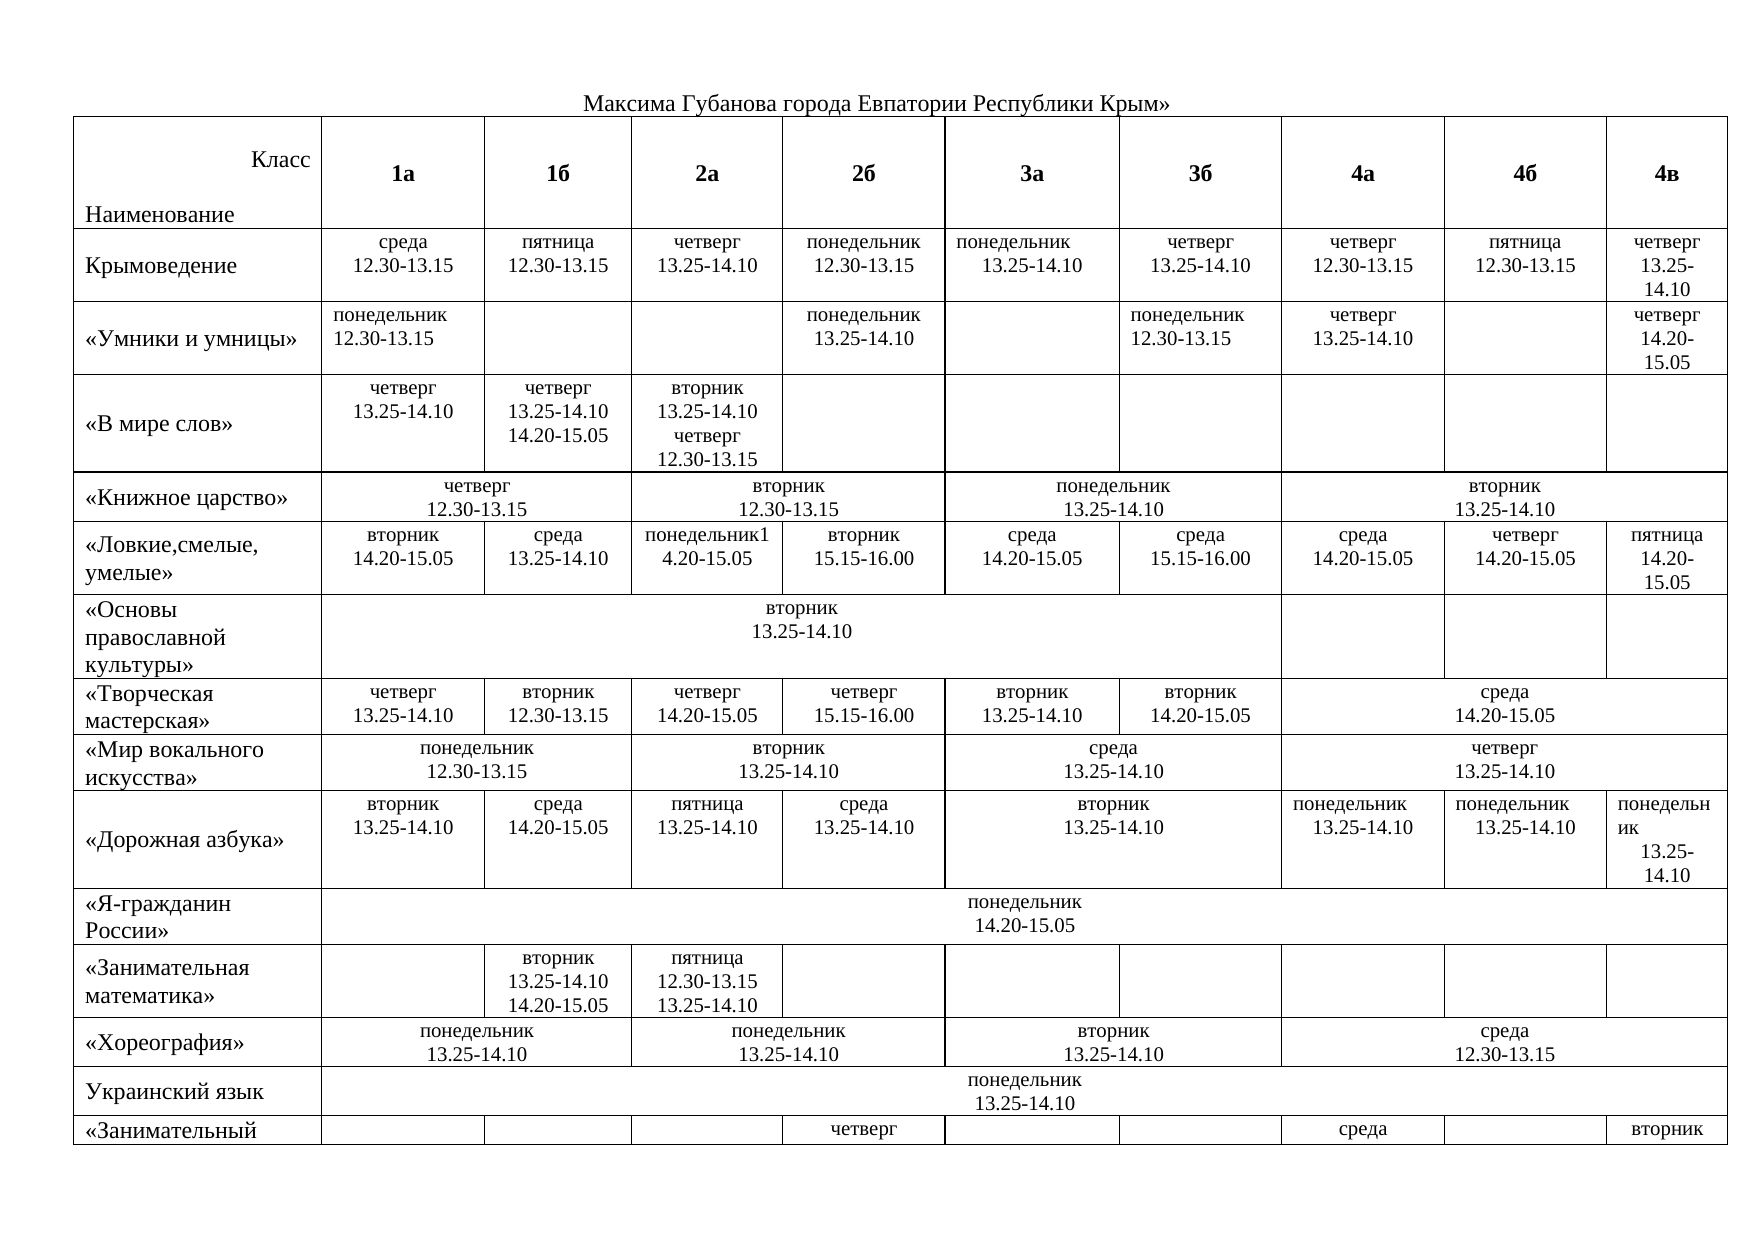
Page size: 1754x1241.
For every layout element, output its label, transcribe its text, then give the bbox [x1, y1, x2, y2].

table_cell [485, 1116, 631, 1144]
table_cell среда 13.25-14.10 [783, 791, 944, 887]
table_cell понедельник 13.25-14.10 [632, 1018, 944, 1066]
table_header 3б [1120, 117, 1281, 228]
table_cell [783, 375, 944, 471]
table_cell вторник 13.25-14.10 [946, 1018, 1281, 1066]
table_cell вторник 13.25-14.10 [322, 595, 1281, 678]
table_cell [1607, 375, 1727, 471]
table_cell среда 15.15-16.00 [1120, 522, 1281, 594]
table_cell понедельник 13.25-14.10 [322, 1067, 1727, 1115]
table_cell четверг 13.25-14.10 [1282, 735, 1727, 790]
table_cell «Творческая мастерская» [74, 679, 321, 734]
table_cell среда 14.20-15.05 [1282, 679, 1727, 734]
table_cell понедельник 14.20-15.05 [322, 889, 1727, 944]
table_cell понедельник 13.25-14.10 [1445, 791, 1606, 887]
table_cell вторник 13.25-14.10 [946, 679, 1119, 734]
table_header 4б [1445, 117, 1606, 228]
table_cell среда 14.20-15.05 [946, 522, 1119, 594]
table_header 2а [632, 117, 782, 228]
table_cell [1282, 375, 1444, 471]
table_cell четверг 13.25-14.10 [1120, 229, 1281, 301]
table_cell «Мир вокального искусства» [74, 735, 321, 790]
table_cell пятница 14.20-15.05 [1607, 522, 1727, 594]
table_cell [1120, 1116, 1281, 1144]
table_cell понедельник 12.30-13.15 [783, 229, 944, 301]
table_cell «Я-гражданин России» [74, 889, 321, 944]
table_cell вторник 13.25-14.10 [1282, 473, 1727, 521]
table_cell [1445, 595, 1606, 678]
table_cell четверг 12.30-13.15 [783, 1116, 944, 1144]
table_cell понедельник 13.25-14.10 [1282, 791, 1444, 887]
table_cell четверг 13.25-14.10 [632, 229, 782, 301]
table_cell понедельник 12.30-13.15 [1120, 302, 1281, 374]
table_cell четверг 13.25-14.10 [322, 375, 484, 471]
table_cell вторник 12.30-13.15 [485, 679, 631, 734]
table_cell понедельник 13.25-14.10 [1607, 791, 1727, 887]
table_cell понедельник 13.25-14.10 [783, 302, 944, 374]
table_cell пятница 13.25-14.10 [632, 791, 782, 887]
table_cell понедельник14.20-15.05 [632, 522, 782, 594]
table_cell вторник 13.25-14.10 [322, 791, 484, 887]
table_cell четверг 13.25-14.10 [322, 679, 484, 734]
table_cell пятница 12.30-13.15 [1445, 229, 1606, 301]
table_cell четверг 13.25-14.10 [1282, 302, 1444, 374]
table_cell [1607, 595, 1727, 678]
table_cell [946, 945, 1119, 1017]
table_cell [322, 945, 484, 1017]
table_cell «Дорожная азбука» [74, 791, 321, 887]
table_cell вторник 14.20-15.05 [1120, 679, 1281, 734]
table_cell четверг 12.30-13.15 [322, 473, 631, 521]
text Максима Губанова города Евпатории Республики Крым» [118, 89, 1636, 116]
table_cell «Книжное царство» [74, 473, 321, 521]
table_cell вторник 12.30-13.15 [632, 473, 944, 521]
table_cell пятница 12.30-13.15 [485, 229, 631, 301]
table_cell Украинский язык [74, 1067, 321, 1115]
table_cell среда 14.20-15.05 [1282, 522, 1444, 594]
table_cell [74, 1116, 321, 1144]
table_cell вторник 13.25-14.10 четверг 12.30-13.15 [632, 375, 782, 471]
table_cell вторник 14.20-15.05 [322, 522, 484, 594]
table_cell [946, 302, 1119, 374]
table_cell «Основы православной культуры» [74, 595, 321, 678]
table_cell «Хореография» [74, 1018, 321, 1066]
table_cell Крымоведение [74, 229, 321, 301]
table_header 3а [946, 117, 1119, 228]
table_cell среда 13.25-14.10 [485, 522, 631, 594]
table_cell вторник 12.30-13.15 [1607, 1116, 1727, 1144]
table_cell [1445, 945, 1606, 1017]
table_cell пятница 12.30-13.15 13.25-14.10 [632, 945, 782, 1017]
table_cell [1607, 945, 1727, 1017]
table_cell [1120, 945, 1281, 1017]
table_cell [632, 1116, 782, 1144]
table_cell [1445, 1116, 1606, 1144]
table_cell [1120, 375, 1281, 471]
table_header 4а [1282, 117, 1444, 228]
table_cell [1445, 375, 1606, 471]
table_cell четверг 14.20-15.05 [632, 679, 782, 734]
table_cell четверг 12.30-13.15 [1282, 229, 1444, 301]
table_header 1б [485, 117, 631, 228]
table_cell четверг 14.20-15.05 [1607, 302, 1727, 374]
table_cell понедельник 13.25-14.10 [322, 1018, 631, 1066]
table_cell [946, 375, 1119, 471]
table_cell понедельник 13.25-14.10 [946, 229, 1119, 301]
table_cell среда 12.30-13.15 [322, 229, 484, 301]
table_cell [485, 302, 631, 374]
table_cell вторник 13.25-14.10 14.20-15.05 [485, 945, 631, 1017]
table_cell понедельник 13.25-14.10 [946, 473, 1281, 521]
table_cell вторник 13.25-14.10 [632, 735, 944, 790]
table_cell понедельник 12.30-13.15 [322, 302, 484, 374]
table_cell четверг 13.25-14.10 [1607, 229, 1727, 301]
table_cell [783, 945, 944, 1017]
table_header 1а [322, 117, 484, 228]
table_cell понедельник 12.30-13.15 [322, 735, 631, 790]
table_cell [1282, 945, 1444, 1017]
table_header Класс Наименование [74, 117, 321, 228]
table_cell [632, 302, 782, 374]
table_cell «В мире слов» [74, 375, 321, 471]
table_cell [322, 1116, 484, 1144]
table_cell четверг 13.25-14.10 14.20-15.05 [485, 375, 631, 471]
table_cell среда 14.20-15.05 [485, 791, 631, 887]
table_cell [1282, 595, 1444, 678]
table_header 4в [1607, 117, 1727, 228]
table_cell среда 13.25-14.10 [946, 735, 1281, 790]
table_cell «Ловкие,смелые, умелые» [74, 522, 321, 594]
table_cell среда 12.30-13.15 [1282, 1116, 1444, 1144]
table_cell среда 12.30-13.15 [1282, 1018, 1727, 1066]
table_header 2б [783, 117, 944, 228]
table_cell «Умники и умницы» [74, 302, 321, 374]
table_cell [946, 1116, 1119, 1144]
table_cell вторник 13.25-14.10 [946, 791, 1281, 887]
table_cell четверг 15.15-16.00 [783, 679, 944, 734]
table_cell [1445, 302, 1606, 374]
table_cell «Занимательная математика» [74, 945, 321, 1017]
table_cell четверг 14.20-15.05 [1445, 522, 1606, 594]
table_cell вторник 15.15-16.00 [783, 522, 944, 594]
